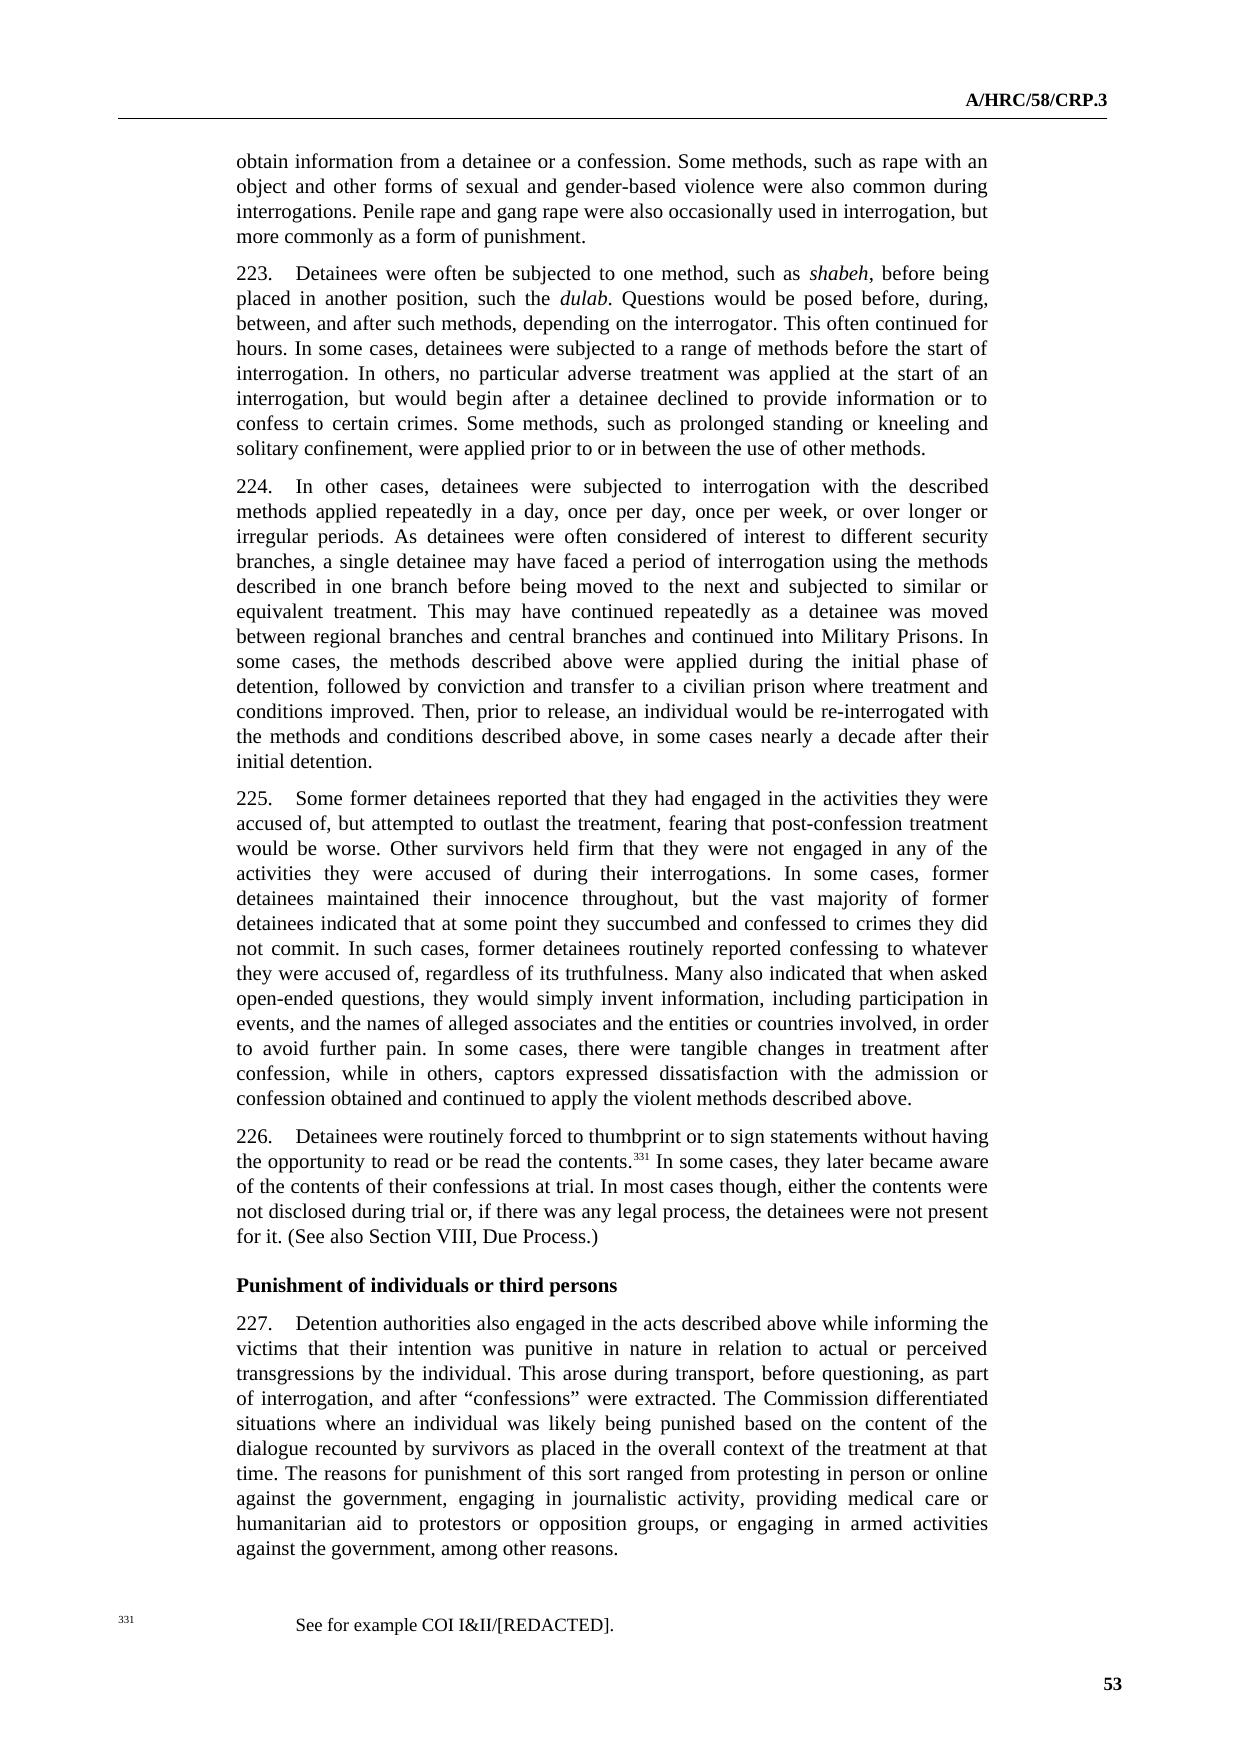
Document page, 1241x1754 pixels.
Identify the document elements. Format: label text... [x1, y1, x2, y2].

text Punishment of individuals or third persons [118, 1273, 989, 1298]
text In other cases, detainees were subjected to interrogation with the described methods applied repeatedly in a day, once per day, once per week, or over longer or irregular periods. As detainees were often considered of interest to different security branches, a single detainee may have faced a period of interrogation using the methods described in one branch before being moved to the next and subjected to similar or equivalent treatment. This may have continued repeatedly as a detainee was moved between regional branches and central branches and continued into Military Prisons. In some cases, the methods described above were applied during the initial phase of detention, followed by conviction and transfer to a civilian prison where treatment and conditions improved. Then, prior to release, an individual would be re-interrogated with the methods and conditions described above, in some cases nearly a decade after their initial detention. [236, 473, 989, 773]
text The most common purpose for using certain techniques, such as electrocution, shabeh, dulab, bisat al-Rih, salb, the “German chair”, and the prevention of urination, each of which would be accompanied by beating with hands, feet and objects, was to obtain information from a detainee or a confession. Some methods, such as rape with an object and other forms of sexual and gender-based violence were also common during interrogations. Penile rape and gang rape were also occasionally used in interrogation, but more commonly as a form of punishment. [236, 148, 989, 248]
text Detainees were often be subjected to one method, such as shabeh, before being placed in another position, such the dulab. Questions would be posed before, during, between, and after such methods, depending on the interrogator. This often continued for hours. In some cases, detainees were subjected to a range of methods before the start of interrogation. In others, no particular adverse treatment was applied at the start of an interrogation, but would begin after a detainee declined to provide information or to confess to certain crimes. Some methods, such as prolonged standing or kneeling and solitary confinement, were applied prior to or in between the use of other methods. [236, 260, 989, 460]
text Detainees were routinely forced to thumbprint or to sign statements without having the opportunity to read or be read the contents. In some cases, they later became aware of the contents of their confessions at trial. In most cases though, either the contents were not disclosed during trial or, if there was any legal process, the detainees were not present for it. (See also Section VIII, Due Process.) [236, 1123, 989, 1248]
text Some former detainees reported that they had engaged in the activities they were accused of, but attempted to outlast the treatment, fearing that post-confession treatment would be worse. Other survivors held firm that they were not engaged in any of the activities they were accused of during their interrogations. In some cases, former detainees maintained their innocence throughout, but the vast majority of former detainees indicated that at some point they succumbed and confessed to crimes they did not commit. In such cases, former detainees routinely reported confessing to whatever they were accused of, regardless of its truthfulness. Many also indicated that when asked open-ended questions, they would simply invent information, including participation in events, and the names of alleged associates and the entities or countries involved, in order to avoid further pain. In some cases, there were tangible changes in treatment after confession, while in others, captors expressed dissatisfaction with the admission or confession obtained and continued to apply the violent methods described above. [236, 785, 989, 1110]
text Detention authorities also engaged in the acts described above while informing the victims that their intention was punitive in nature in relation to actual or perceived transgressions by the individual. This arose during transport, before questioning, as part of interrogation, and after “confessions” were extracted. The Commission differentiated situations where an individual was likely being punished based on the content of the dialogue recounted by survivors as placed in the overall context of the treatment at that time. The reasons for punishment of this sort ranged from protesting in person or online against the government, engaging in journalistic activity, providing medical care or humanitarian aid to protestors or opposition groups, or engaging in armed activities against the government, among other reasons. [236, 1310, 989, 1560]
